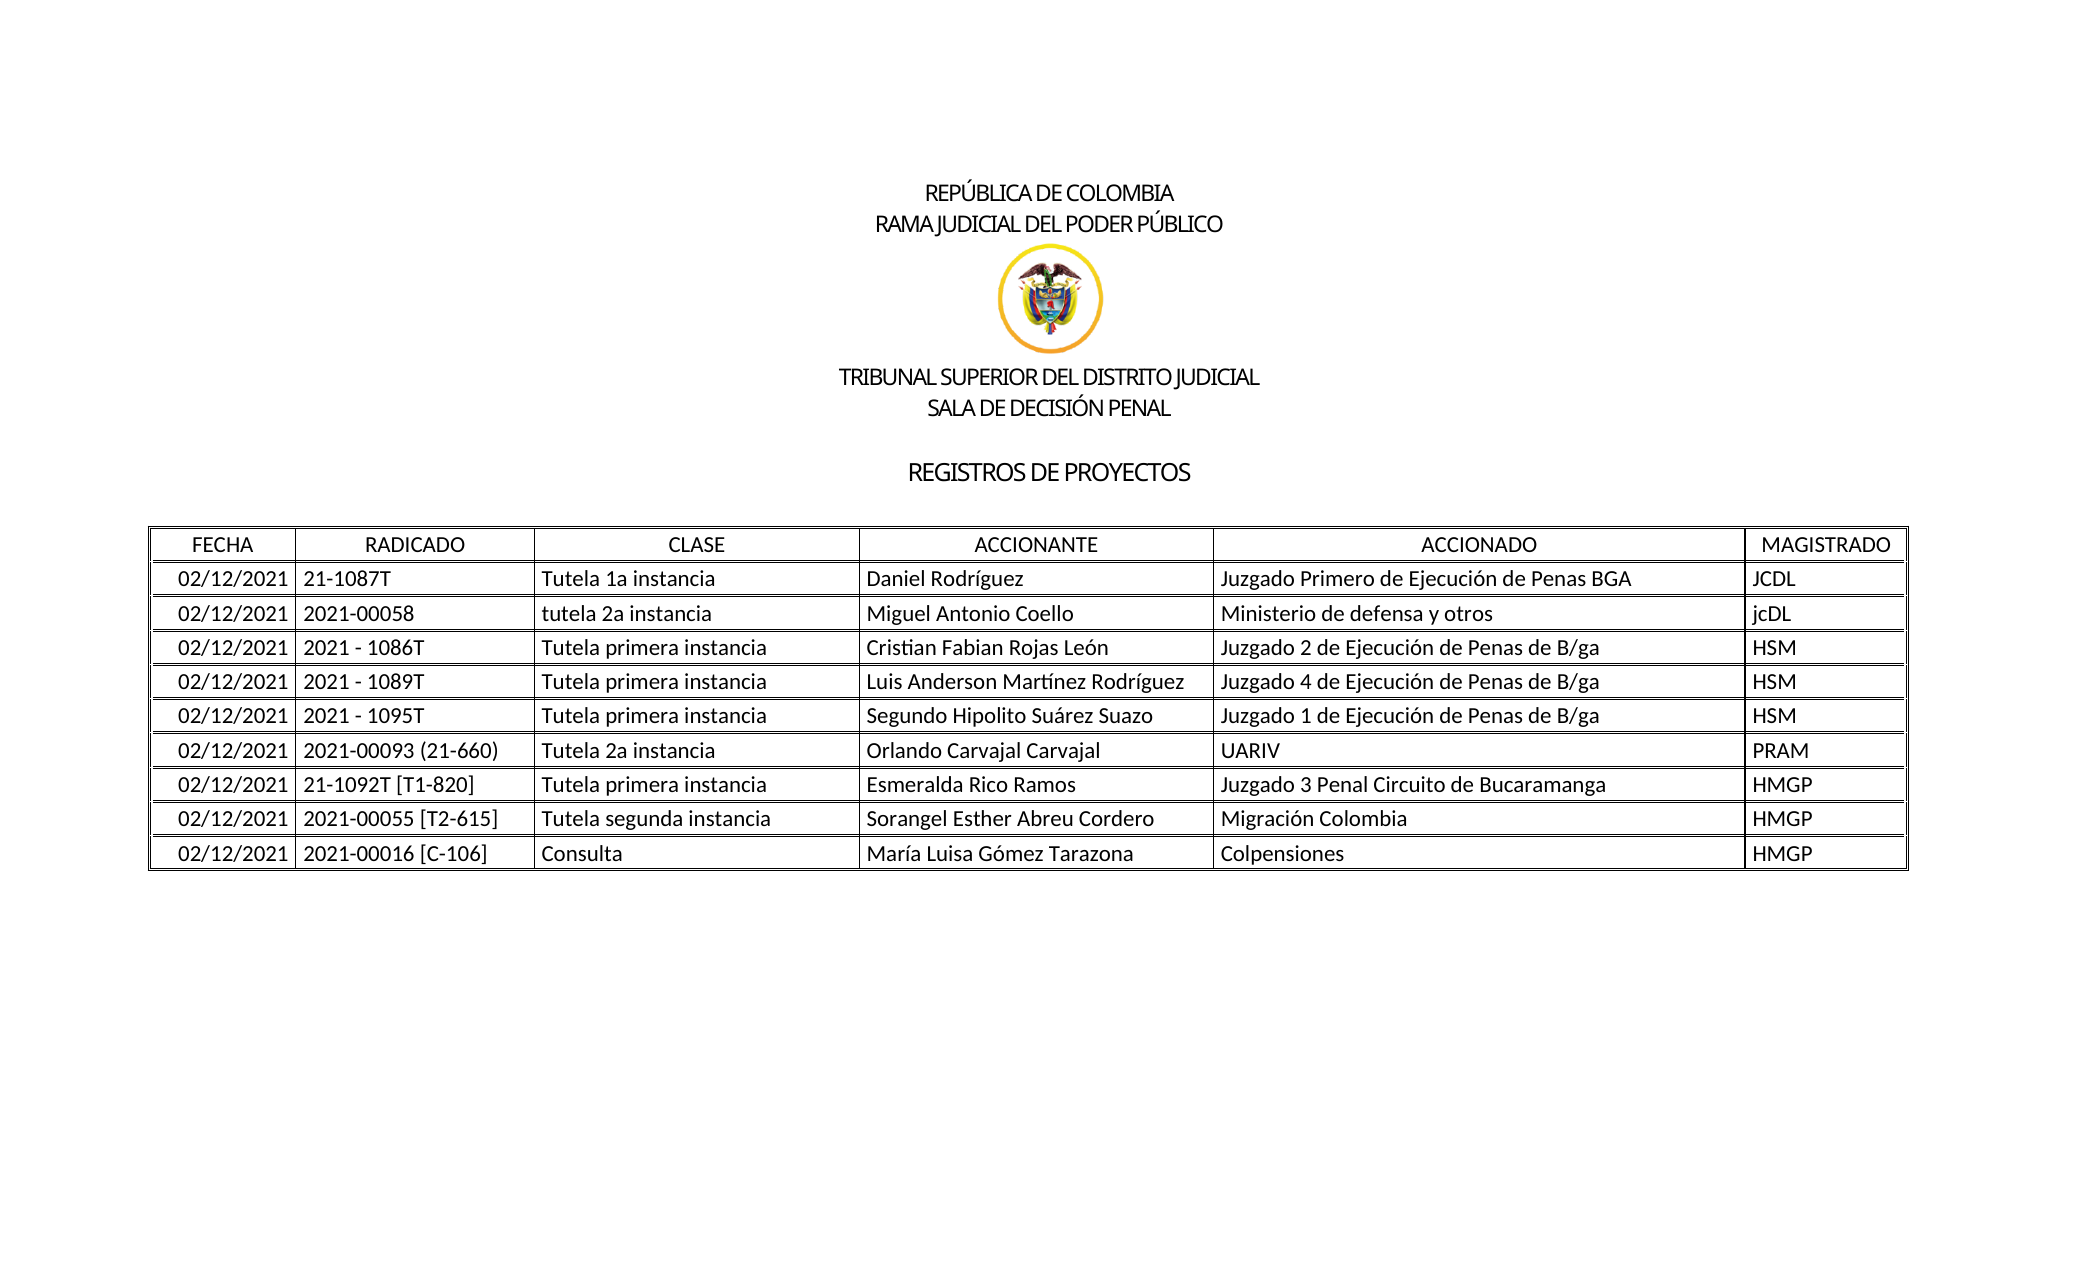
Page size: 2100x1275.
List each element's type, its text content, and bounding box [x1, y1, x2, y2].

table_cell Tutela primera instancia [535, 700, 859, 731]
table_cell HMGP [1746, 834, 1907, 868]
table_cell Migración Colombia [1214, 803, 1744, 834]
table_cell 2021-00016 [C-106] [296, 837, 534, 868]
table_cell 02/12/2021 [151, 663, 295, 697]
text SALA DE DECISIÓN PENAL [148, 392, 1952, 423]
table_cell Juzgado Primero de Ejecución de Penas BGA [1214, 563, 1744, 594]
table_cell Luis Anderson Martínez Rodríguez [860, 666, 1213, 697]
table_cell 02/12/2021 [149, 697, 295, 731]
table_cell Sorangel Esther Abreu Cordero [860, 803, 1213, 834]
table_cell tutela 2a instancia [535, 597, 859, 628]
table_cell Ministerio de defensa y otros [1214, 597, 1744, 628]
table_cell Esmeralda Rico Ramos [860, 769, 1213, 800]
table_cell 2021 - 1086T [296, 632, 534, 663]
table_cell 21-1087T [296, 563, 534, 594]
table_cell 02/12/2021 [151, 766, 295, 800]
table_cell Tutela primera instancia [535, 769, 859, 800]
table_cell 2021 - 1095T [296, 700, 534, 731]
table_cell 02/12/2021 [149, 560, 295, 594]
table_header ACCIONANTE [860, 529, 1213, 560]
table_cell Tutela segunda instancia [535, 803, 859, 834]
table_cell 02/12/2021 [149, 834, 295, 868]
table_cell 2021 - 1089T [296, 666, 534, 697]
table_header FECHA [151, 529, 295, 560]
table_cell 02/12/2021 [149, 594, 295, 628]
table_cell 02/12/2021 [151, 800, 295, 834]
table_cell Cristian Fabian Rojas León [860, 632, 1213, 663]
table_header CLASE [535, 529, 859, 560]
table_cell HSM [1746, 697, 1907, 731]
table_cell Juzgado 3 Penal Circuito de Bucaramanga [1214, 769, 1744, 800]
table_cell jcDL [1746, 594, 1907, 628]
table_header ACCIONADO [1214, 529, 1744, 560]
table_header MAGISTRADO [1746, 529, 1906, 560]
table_cell 2021-00055 [T2-615] [296, 803, 534, 834]
table_cell Tutela primera instancia [535, 666, 859, 697]
table_cell Tutela 1a instancia [535, 563, 859, 594]
table_cell Juzgado 1 de Ejecución de Penas de B/ga [1214, 700, 1744, 731]
table_cell 02/12/2021 [151, 629, 295, 663]
table_cell HMGP [1746, 766, 1906, 800]
table_cell Colpensiones [1214, 837, 1744, 868]
text RAMA JUDICIAL DEL PODER PÚBLICO [148, 208, 1952, 240]
table_cell Tutela 2a instancia [535, 734, 859, 766]
table_cell Miguel Antonio Coello [860, 597, 1213, 628]
table_cell Segundo Hipolito Suárez Suazo [860, 700, 1213, 731]
table_cell UARIV [1214, 734, 1744, 766]
table_cell HSM [1746, 663, 1906, 697]
table_cell PRAM [1746, 731, 1907, 766]
table_cell Tutela primera instancia [535, 632, 859, 663]
table_cell 2021-00058 [296, 597, 534, 628]
text REGISTROS DE PROYECTOS [148, 455, 1952, 489]
table_cell María Luisa Gómez Tarazona [860, 837, 1213, 868]
table_cell HSM [1746, 629, 1906, 663]
table_cell Daniel Rodríguez [860, 563, 1213, 594]
table_cell 02/12/2021 [149, 731, 295, 766]
text REPÚBLICA DE COLOMBIA [148, 177, 1952, 208]
table_header RADICADO [296, 529, 534, 560]
table_cell 2021-00093 (21-660) [296, 734, 534, 766]
table_cell HMGP [1746, 800, 1906, 834]
text TRIBUNAL SUPERIOR DEL DISTRITO JUDICIAL [148, 361, 1952, 392]
table_cell Juzgado 4 de Ejecución de Penas de B/ga [1214, 666, 1744, 697]
table_cell Juzgado 2 de Ejecución de Penas de B/ga [1214, 632, 1744, 663]
table_cell Consulta [535, 837, 859, 868]
table_cell Orlando Carvajal Carvajal [860, 734, 1213, 766]
table_cell 21-1092T [T1-820] [296, 769, 534, 800]
picture [985, 239, 1115, 361]
table_cell JCDL [1746, 560, 1907, 594]
